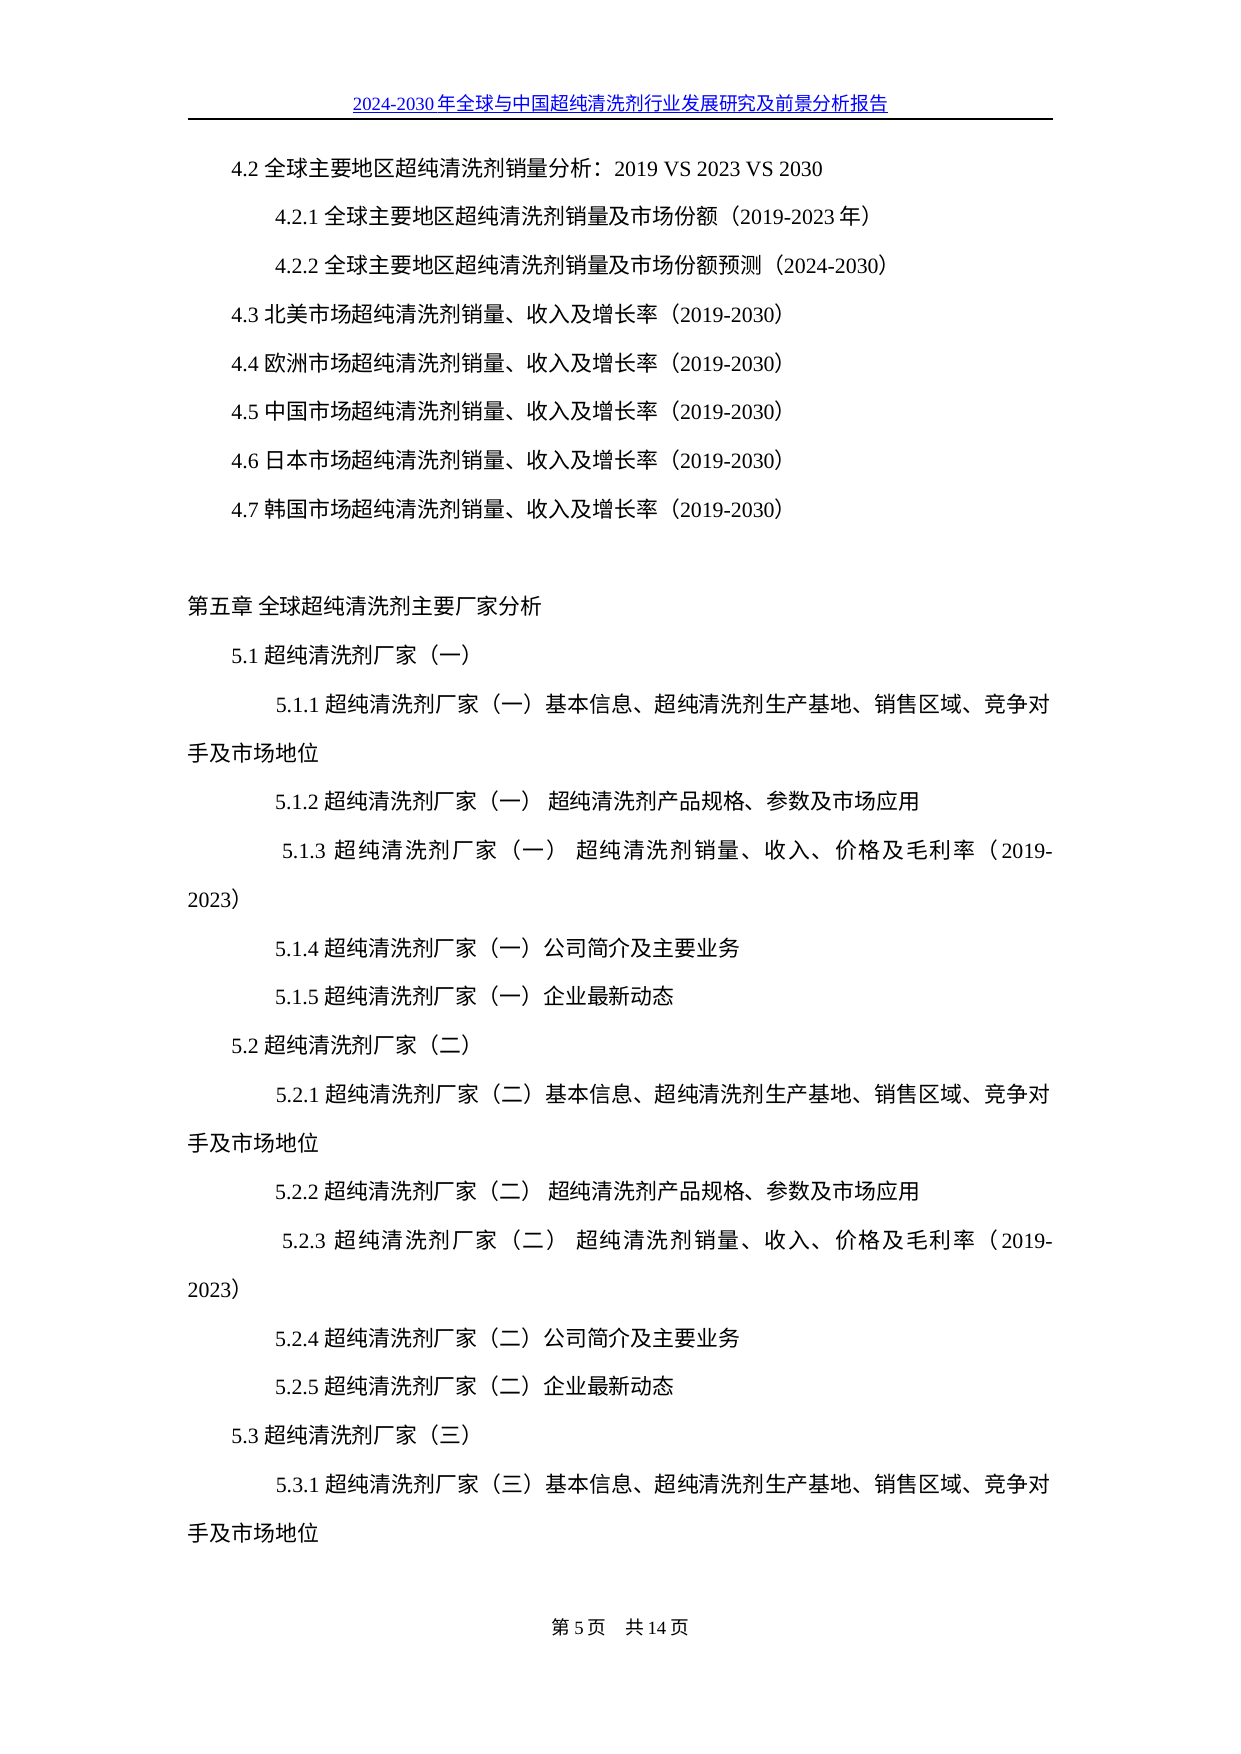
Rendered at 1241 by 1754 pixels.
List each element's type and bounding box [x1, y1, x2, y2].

text [187, 150, 1053, 1548]
